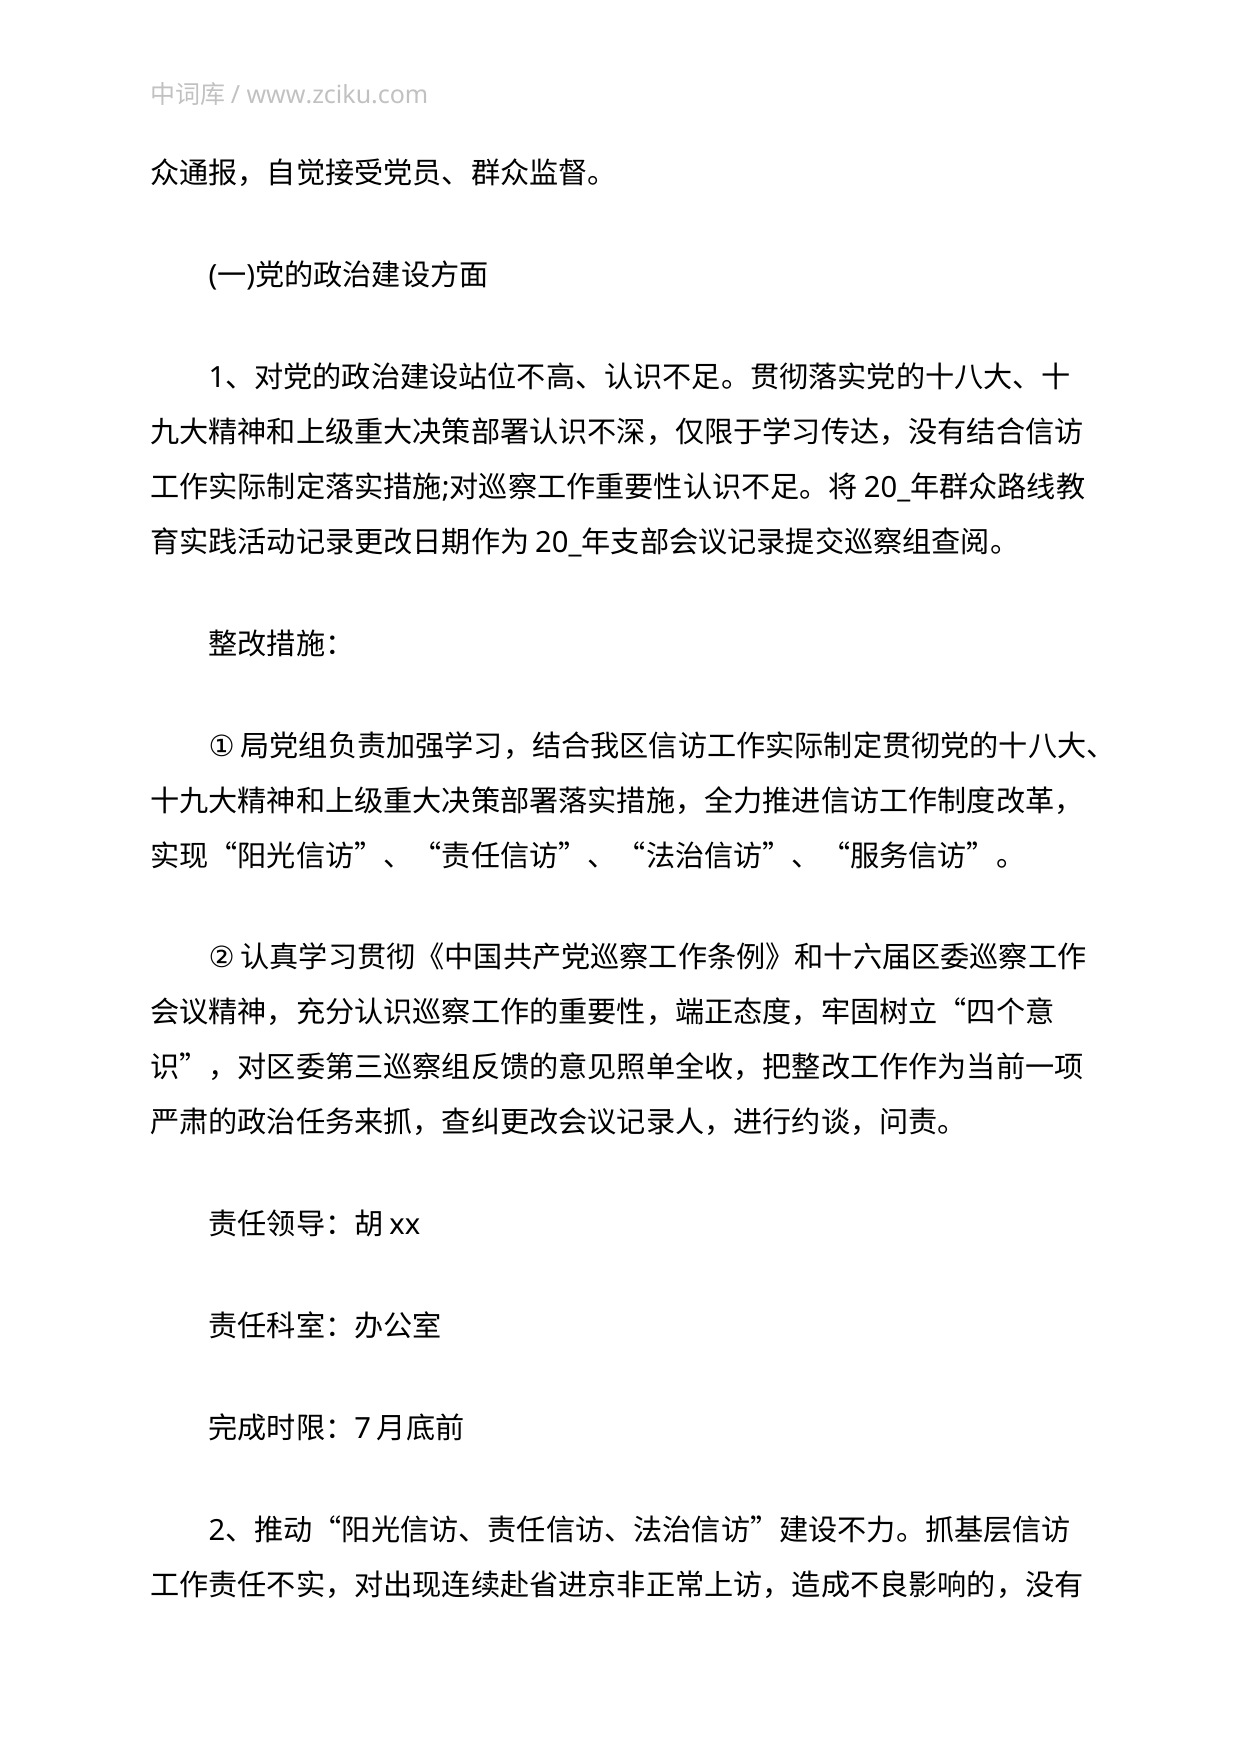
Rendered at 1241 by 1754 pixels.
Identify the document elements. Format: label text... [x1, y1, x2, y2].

text 整改措施： [150, 621, 1090, 663]
text 责任领导：胡xx [150, 1201, 1090, 1243]
text 完成时限：7月底前 [150, 1404, 1090, 1447]
text 1、对党的政治建设站位不高、认识不足。贯彻落实党的十八大、十九大精神和上级重大决策部署认识不深，仅限于学习传达，没有结合信访工作实际制定落实措施;对巡察工作重要性认识不足。将20_年群众路线教育实践活动记录更改日期作为20_年支部会议记录提交巡察组查阅。 [150, 354, 1090, 561]
text 责任科室：办公室 [150, 1303, 1090, 1345]
text ①局党组负责加强学习，结合我区信访工作实际制定贯彻党的十八大、十九大精神和上级重大决策部署落实措施，全力推进信访工作制度改革，实现“阳光信访”、“责任信访”、“法治信访”、“服务信访”。 [150, 722, 1090, 874]
text ②认真学习贯彻《中国共产党巡察工作条例》和十六届区委巡察工作会议精神，充分认识巡察工作的重要性，端正态度，牢固树立“四个意识”，对区委第三巡察组反馈的意见照单全收，把整改工作作为当前一项严肃的政治任务来抓，查纠更改会议记录人，进行约谈，问责。 [150, 934, 1090, 1141]
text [150, 1506, 1090, 1604]
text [150, 150, 1090, 192]
text (一)党的政治建设方面 [150, 252, 1090, 294]
